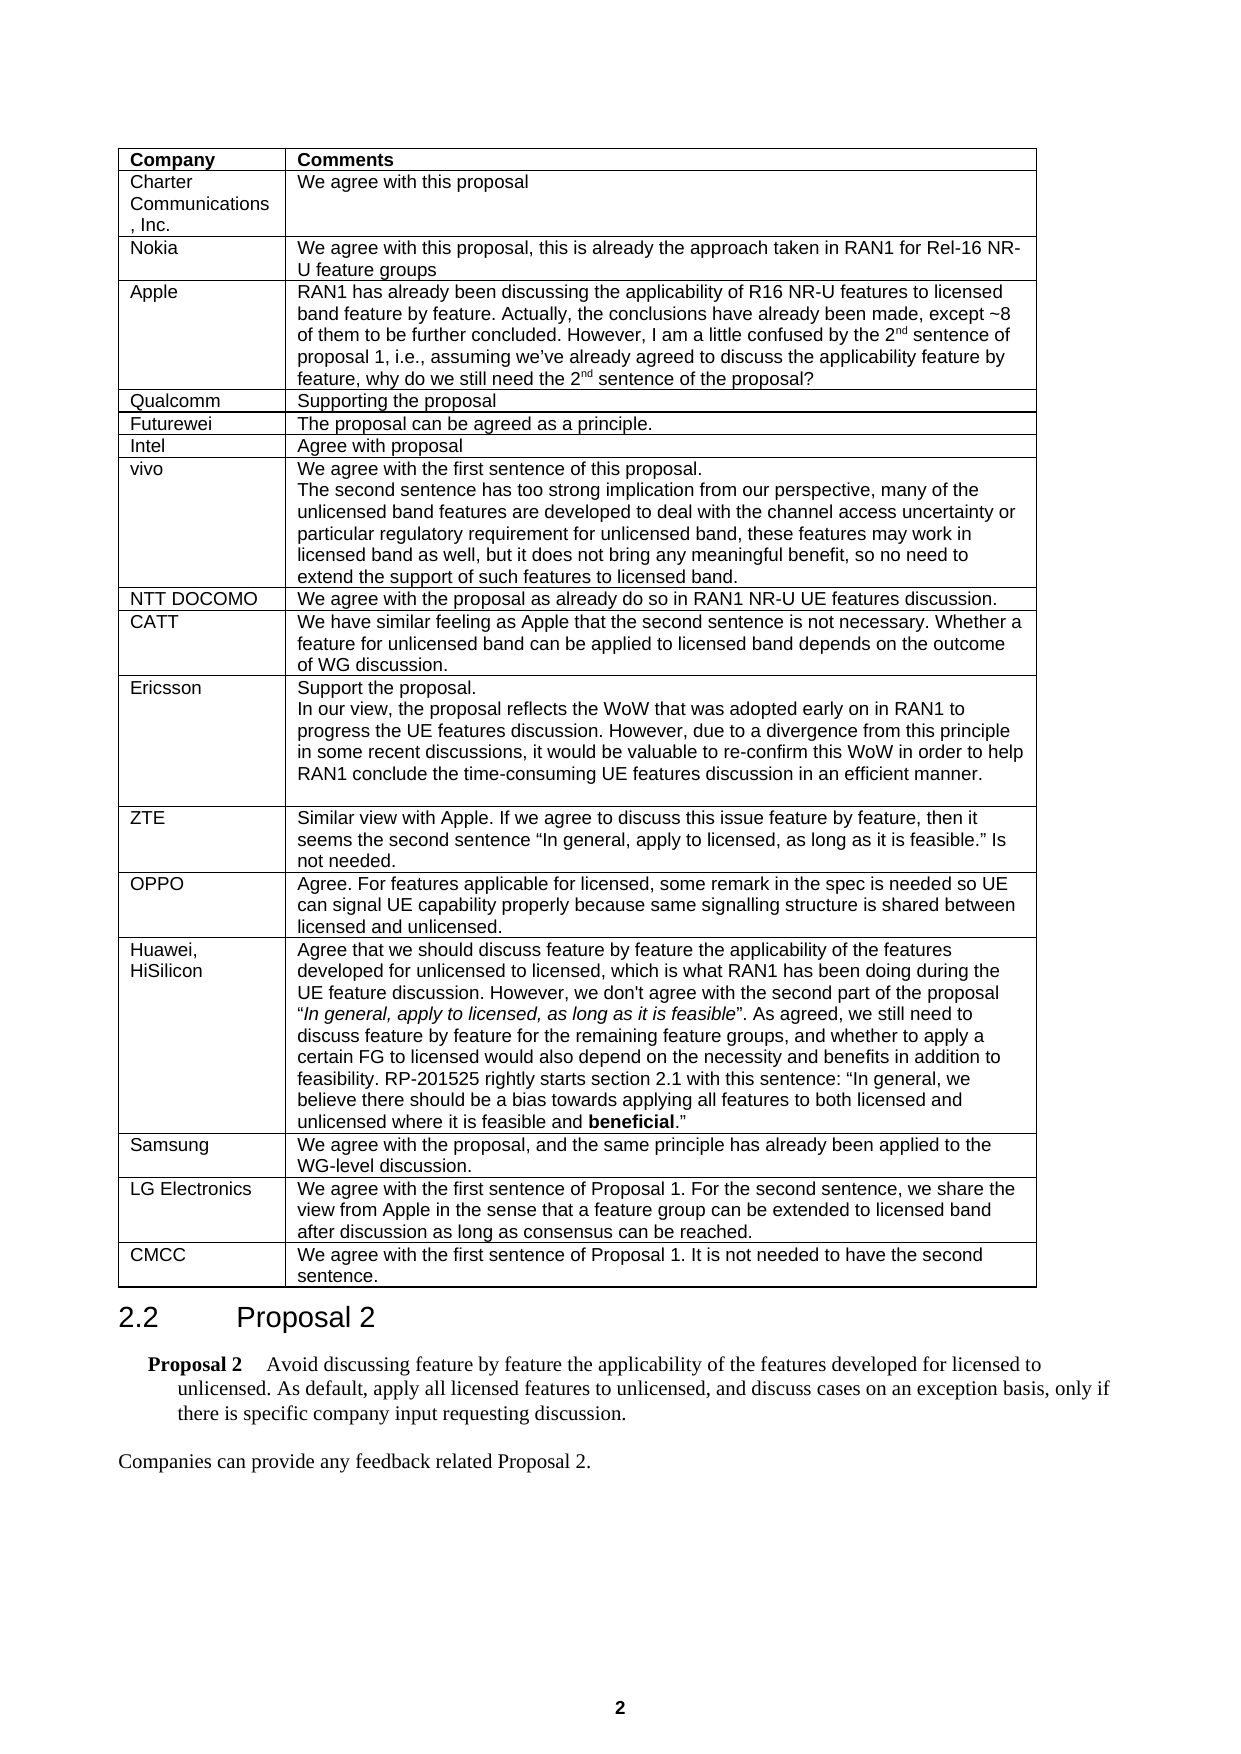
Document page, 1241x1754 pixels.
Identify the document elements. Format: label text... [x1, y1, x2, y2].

table_cell Supporting the proposal [286, 390, 1036, 411]
subtitle 2.2 Proposal 2 [118, 1300, 1122, 1333]
table_cell We agree with the proposal as already do so in RAN1 NR-U UE features discussion. [286, 588, 1036, 610]
table_header Comments [286, 149, 1036, 170]
table_cell CMCC [119, 1243, 285, 1286]
table_cell We agree with this proposal, this is already the approach taken in RAN1 for Rel-16 NR-U feature groups [286, 237, 1036, 280]
table_cell CATT [119, 611, 285, 675]
table_cell Charter Communications, Inc. [119, 171, 285, 236]
table_cell Samsung [119, 1134, 285, 1177]
table_cell Agree with proposal [286, 435, 1036, 457]
table_cell RAN1 has already been discussing the applicability of R16 NR-U features to licensed band feature by feature. Actually, the conclusions have already been made, except ~8 of them to be further concluded. However, I am a little confused by the 2nd sentence of proposal 1, i.e., assuming we’ve already agreed to discuss the applicability feature by feature, why do we still need the 2nd sentence of the proposal? [286, 281, 1036, 389]
table_cell Qualcomm [119, 390, 285, 411]
table_cell We agree with the proposal, and the same principle has already been applied to the WG-level discussion. [286, 1134, 1036, 1177]
table_cell Intel [119, 435, 285, 457]
table_cell Support the proposal. In our view, the proposal reflects the WoW that was adopted early on in RAN1 to progress the UE features discussion. However, due to a divergence from this principle in some recent discussions, it would be valuable to re-confirm this WoW in order to help RAN1 conclude the time-consuming UE features discussion in an efficient manner. [286, 676, 1036, 806]
table_cell We agree with this proposal [286, 171, 1036, 236]
table_cell The proposal can be agreed as a principle. [286, 413, 1036, 434]
table_cell Agree. For features applicable for licensed, some remark in the spec is needed so UE can signal UE capability properly because same signalling structure is shared between licensed and unlicensed. [286, 873, 1036, 937]
table_cell Similar view with Apple. If we agree to discuss this issue feature by feature, then it seems the second sentence “In general, apply to licensed, as long as it is feasible.” Is not needed. [286, 807, 1036, 872]
table_cell Huawei, HiSilicon [119, 938, 285, 1132]
table_cell vivo [119, 458, 285, 587]
table_header Company [119, 149, 285, 170]
text Companies can provide any feedback related Proposal 2. [118, 1448, 1122, 1473]
table_cell We agree with the first sentence of Proposal 1. For the second sentence, we share the view from Apple in the sense that a feature group can be extended to licensed band after discussion as long as consensus can be reached. [286, 1178, 1036, 1242]
table_cell We have similar feeling as Apple that the second sentence is not necessary. Whether a feature for unlicensed band can be applied to licensed band depends on the outcome of WG discussion. [286, 611, 1036, 675]
table_cell We agree with the first sentence of this proposal. The second sentence has too strong implication from our perspective, many of the unlicensed band features are developed to deal with the channel access uncertainty or particular regulatory requirement for unlicensed band, these features may work in licensed band as well, but it does not bring any meaningful benefit, so no need to extend the support of such features to licensed band. [286, 458, 1036, 587]
table_cell ZTE [119, 807, 285, 872]
table_cell Ericsson [119, 676, 285, 806]
table_cell Agree that we should discuss feature by feature the applicability of the features developed for unlicensed to licensed, which is what RAN1 has been doing during the UE feature discussion. However, we don't agree with the second part of the proposal “In general, apply to licensed, as long as it is feasible”. As agreed, we still need to discuss feature by feature for the remaining feature groups, and whether to apply a certain FG to licensed would also depend on the necessity and benefits in addition to feasibility. RP-201525 rightly starts section 2.1 with this sentence: “In general, we believe there should be a bias towards applying all features to both licensed and unlicensed where it is feasible and beneficial.” [286, 938, 1036, 1132]
table_cell NTT DOCOMO [119, 588, 285, 610]
table_cell OPPO [119, 873, 285, 937]
text Proposal 2 Avoid discussing feature by feature the applicability of the features developed for licensed to unlicensed. As default, apply all licensed features to unlicensed, and discuss cases on an exception basis, only if there is specific company input requesting discussion. [148, 1352, 1122, 1424]
table_cell Apple [119, 281, 285, 389]
table_cell LG Electronics [119, 1178, 285, 1242]
table_cell Futurewei [119, 413, 285, 434]
table_cell We agree with the first sentence of Proposal 1. It is not needed to have the second sentence. [286, 1243, 1036, 1286]
table_cell Nokia [119, 237, 285, 280]
